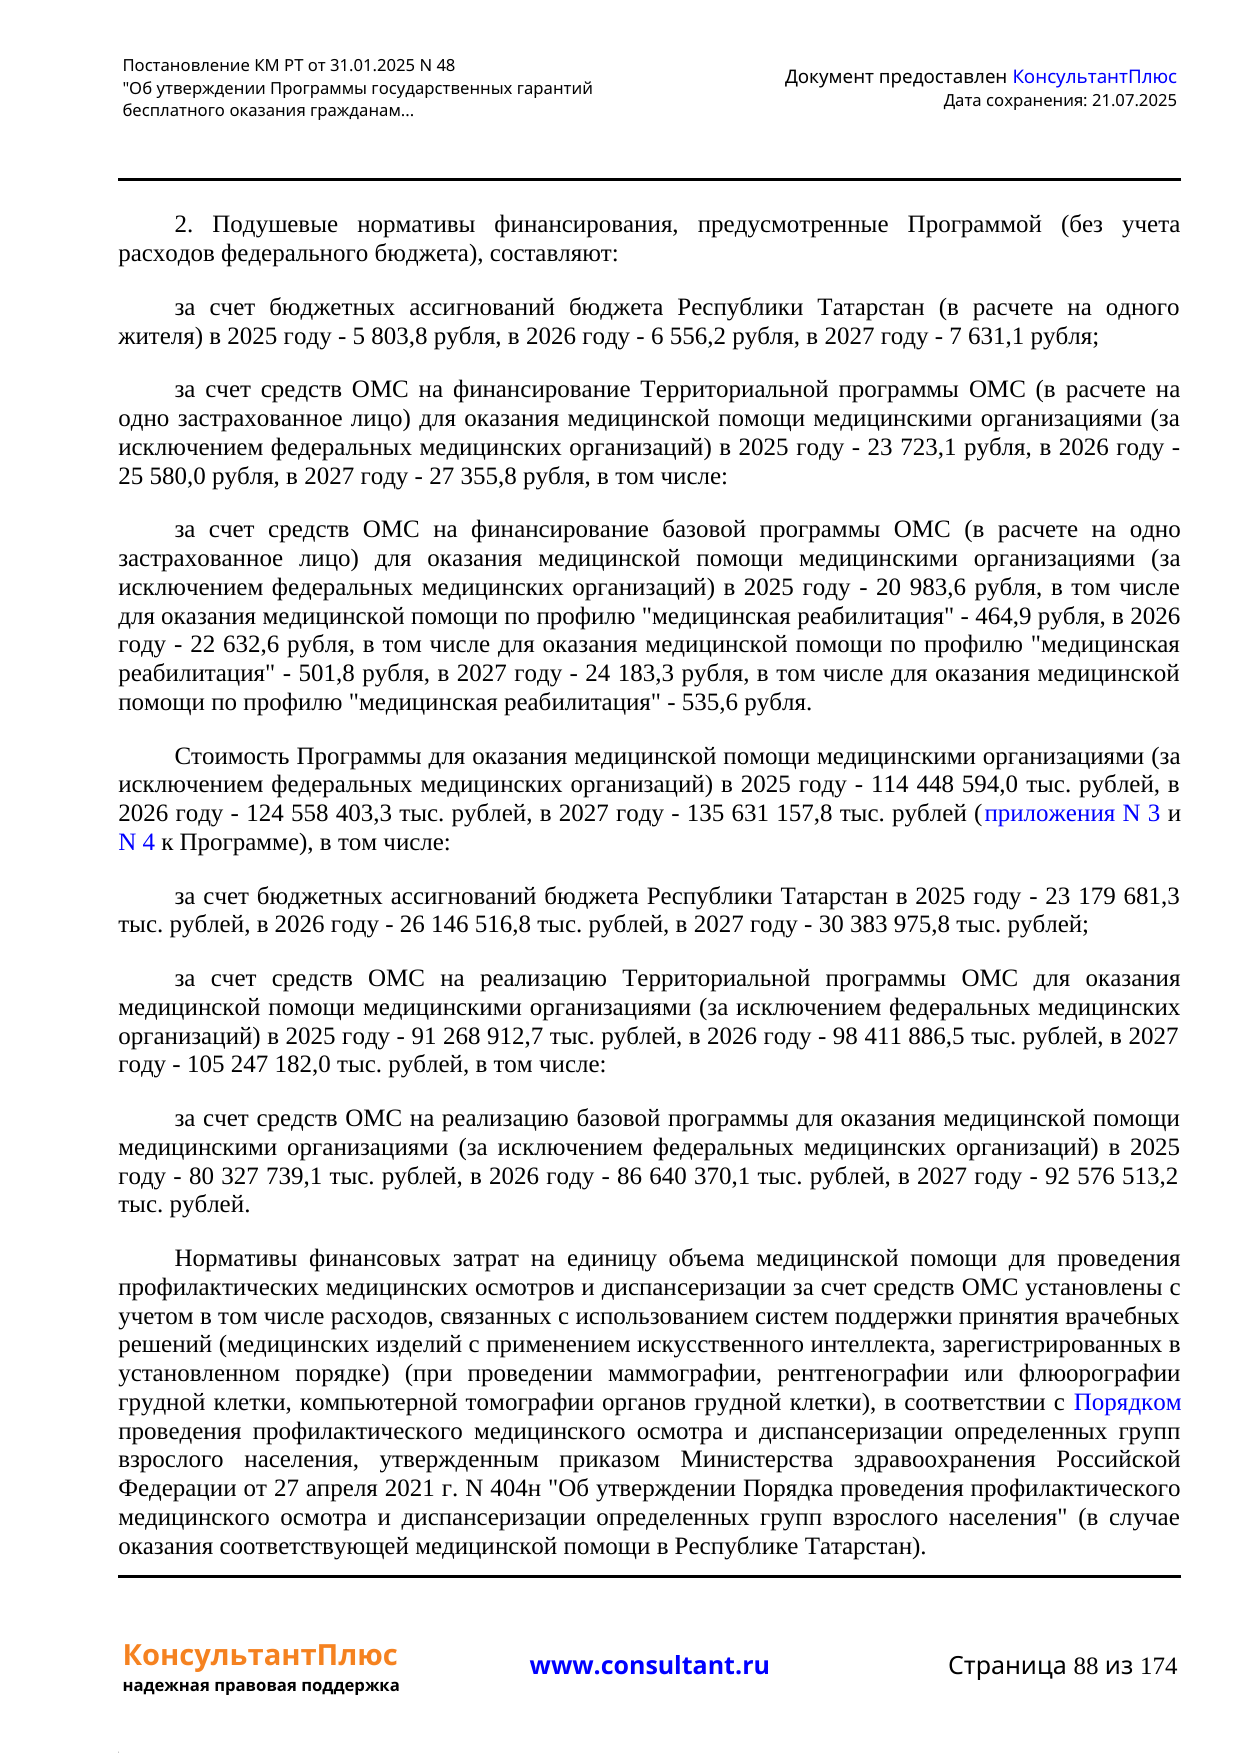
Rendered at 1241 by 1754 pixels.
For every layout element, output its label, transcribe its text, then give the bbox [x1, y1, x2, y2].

text за счет бюджетных ассигнований бюджета Республики Татарстан (в расчете на одного жителя) в 2025 году - 5 803,8 рубля, в 2026 году - 6 556,2 рубля, в 2027 году - 7 631,1 рубля; [118, 292, 1181, 349]
text 2. Подушевые нормативы финансирования, предусмотренные Программой (без учета расходов федерального бюджета), составляют: [118, 209, 1181, 267]
text за счет средств ОМС на финансирование Территориальной программы ОМС (в расчете на одно застрахованное лицо) для оказания медицинской помощи медицинскими организациями (за исключением федеральных медицинских организаций) в 2025 году - 23 723,1 рубля, в 2026 году - 25 580,0 рубля, в 2027 году - 27 355,8 рубля, в том числе: [118, 374, 1181, 489]
text за счет бюджетных ассигнований бюджета Республики Татарстан в 2025 году - 23 179 681,3 тыс. рублей, в 2026 году - 26 146 516,8 тыс. рублей, в 2027 году - 30 383 975,8 тыс. рублей; [118, 881, 1181, 938]
text за счет средств ОМС на реализацию базовой программы для оказания медицинской помощи медицинскими организациями (за исключением федеральных медицинских организаций) в 2025 году - 80 327 739,1 тыс. рублей, в 2026 году - 86 640 370,1 тыс. рублей, в 2027 году - 92 576 513,2 тыс. рублей. [118, 1103, 1181, 1218]
text за счет средств ОМС на финансирование базовой программы ОМС (в расчете на одно застрахованное лицо) для оказания медицинской помощи медицинскими организациями (за исключением федеральных медицинских организаций) в 2025 году - 20 983,6 рубля, в том числе для оказания медицинской помощи по профилю "медицинская реабилитация" - 464,9 рубля, в 2026 году - 22 632,6 рубля, в том числе для оказания медицинской помощи по профилю "медицинская реабилитация" - 501,8 рубля, в 2027 году - 24 183,3 рубля, в том числе для оказания медицинской помощи по профилю "медицинская реабилитация" - 535,6 рубля. [118, 514, 1181, 716]
text Нормативы финансовых затрат на единицу объема медицинской помощи для проведения профилактических медицинских осмотров и диспансеризации за счет средств ОМС установлены с учетом в том числе расходов, связанных с использованием систем поддержки принятия врачебных решений (медицинских изделий с применением искусственного интеллекта, зарегистрированных в установленном порядке) (при проведении маммографии, рентгенографии или флюорографии грудной клетки, компьютерной томографии органов грудной клетки), в соответствии с Порядком проведения профилактического медицинского осмотра и диспансеризации определенных групп взрослого населения, утвержденным приказом Министерства здравоохранения Российской Федерации от 27 апреля 2021 г. N 404н "Об утверждении Порядка проведения профилактического медицинского осмотра и диспансеризации определенных групп взрослого населения" (в случае оказания соответствующей медицинской помощи в Республике Татарстан). [118, 1243, 1181, 1559]
text Стоимость Программы для оказания медицинской помощи медицинскими организациями (за исключением федеральных медицинских организаций) в 2025 году - 114 448 594,0 тыс. рублей, в 2026 году - 124 558 403,3 тыс. рублей, в 2027 году - 135 631 157,8 тыс. рублей (приложения N 3 и N 4 к Программе), в том числе: [118, 741, 1181, 856]
text за счет средств ОМС на реализацию Территориальной программы ОМС для оказания медицинской помощи медицинскими организациями (за исключением федеральных медицинских организаций) в 2025 году - 91 268 912,7 тыс. рублей, в 2026 году - 98 411 886,5 тыс. рублей, в 2027 году - 105 247 182,0 тыс. рублей, в том числе: [118, 963, 1181, 1078]
